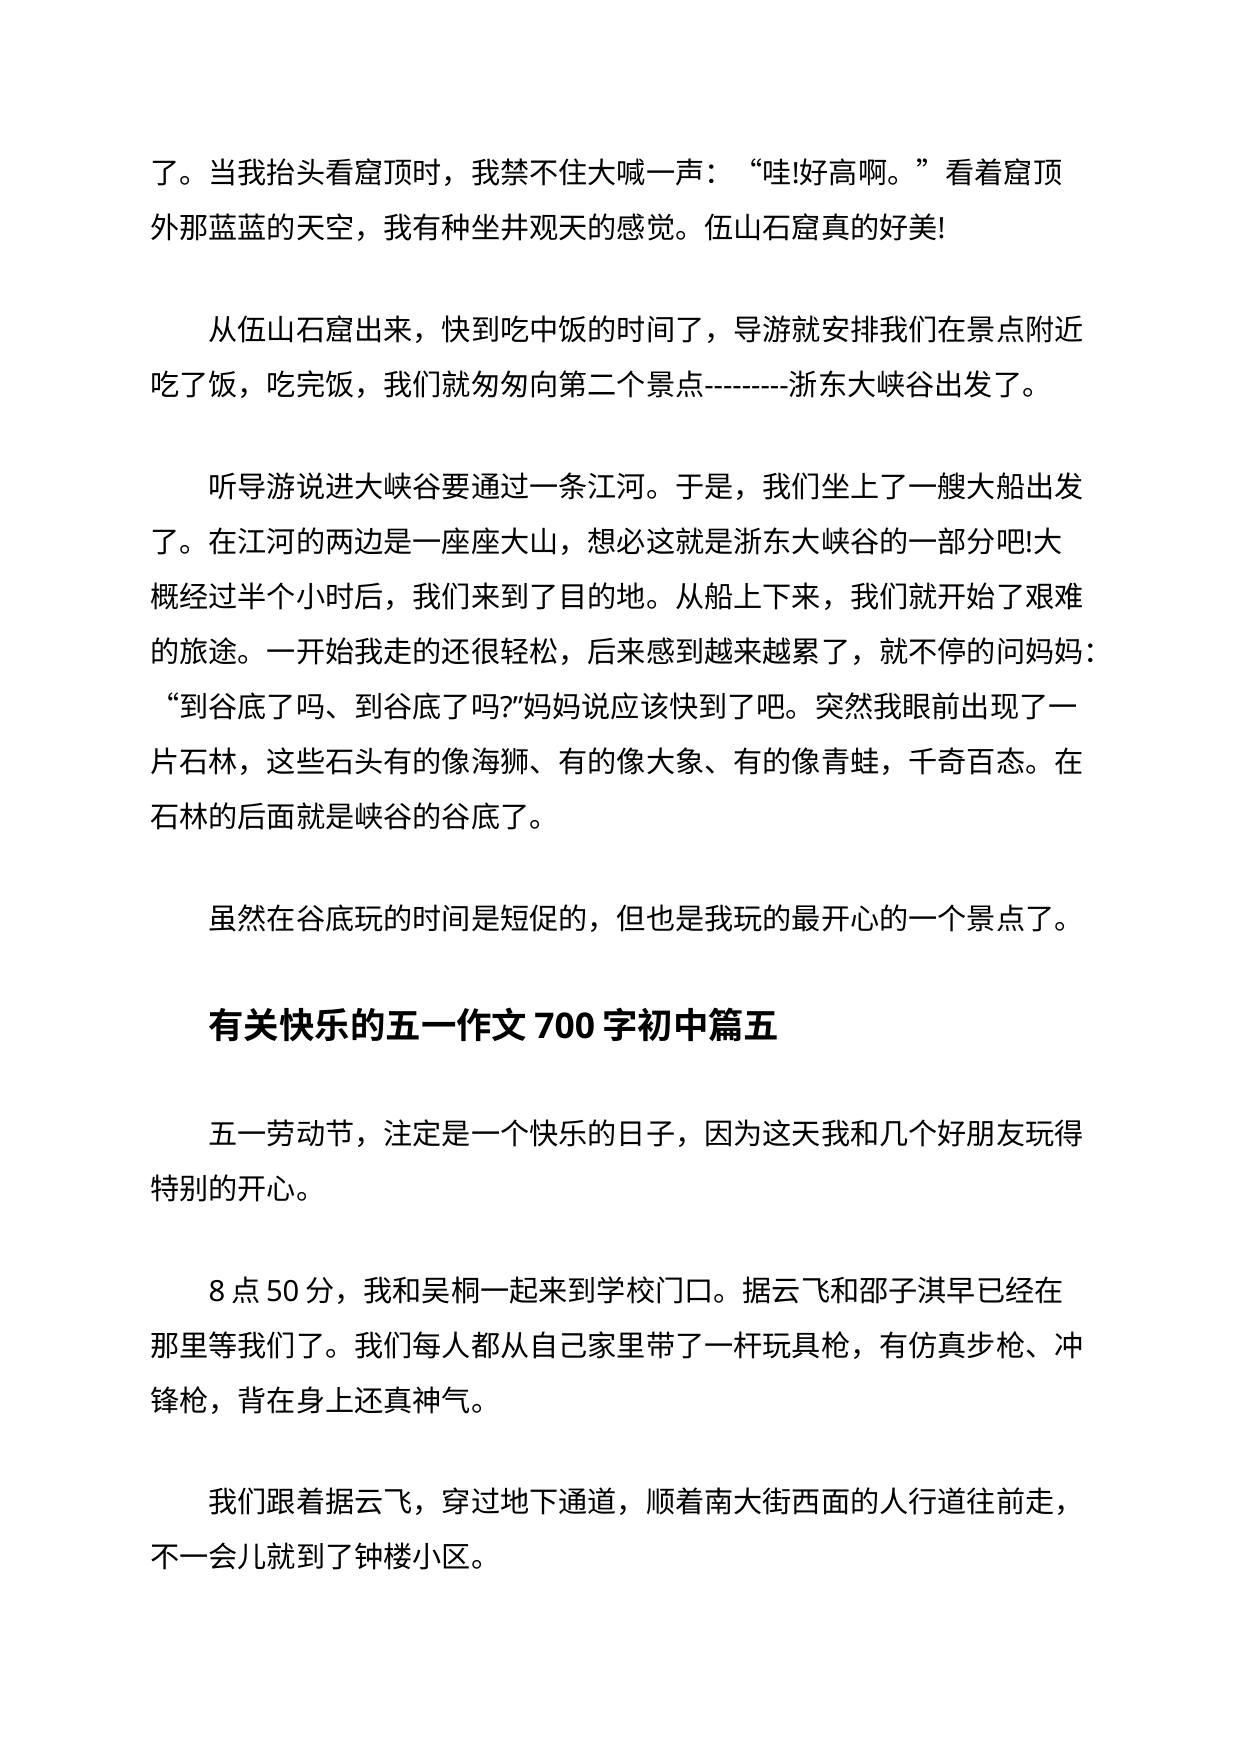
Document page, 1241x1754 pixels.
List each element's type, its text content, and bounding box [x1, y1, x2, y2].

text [150, 150, 1090, 247]
text 8点50分，我和吴桐一起来到学校门口。据云飞和邵子淇早已经在那里等我们了。我们每人都从自己家里带了一杆玩具枪，有仿真步枪、冲锋枪，背在身上还真神气。 [150, 1267, 1090, 1419]
text 从伍山石窟出来，快到吃中饭的时间了，导游就安排我们在景点附近吃了饭，吃完饭，我们就匆匆向第二个景点---------浙东大峡谷出发了。 [150, 307, 1090, 404]
text 听导游说进大峡谷要通过一条江河。于是，我们坐上了一艘大船出发了。在江河的两边是一座座大山，想必这就是浙东大峡谷的一部分吧!大概经过半个小时后，我们来到了目的地。从船上下来，我们就开始了艰难的旅途。一开始我走的还很轻松，后来感到越来越累了，就不停的问妈妈：“到谷底了吗、到谷底了吗?”妈妈说应该快到了吧。突然我眼前出现了一片石林，这些石头有的像海狮、有的像大象、有的像青蛙，千奇百态。在石林的后面就是峡谷的谷底了。 [150, 464, 1090, 836]
text 我们跟着据云飞，穿过地下通道，顺着南大街西面的人行道往前走，不一会儿就到了钟楼小区。 [150, 1479, 1090, 1576]
text 五一劳动节，注定是一个快乐的日子，因为这天我和几个好朋友玩得特别的开心。 [150, 1111, 1090, 1208]
text 虽然在谷底玩的时间是短促的，但也是我玩的最开心的一个景点了。 [150, 895, 1090, 937]
text 有关快乐的五一作文700字初中篇五 [150, 997, 1090, 1048]
